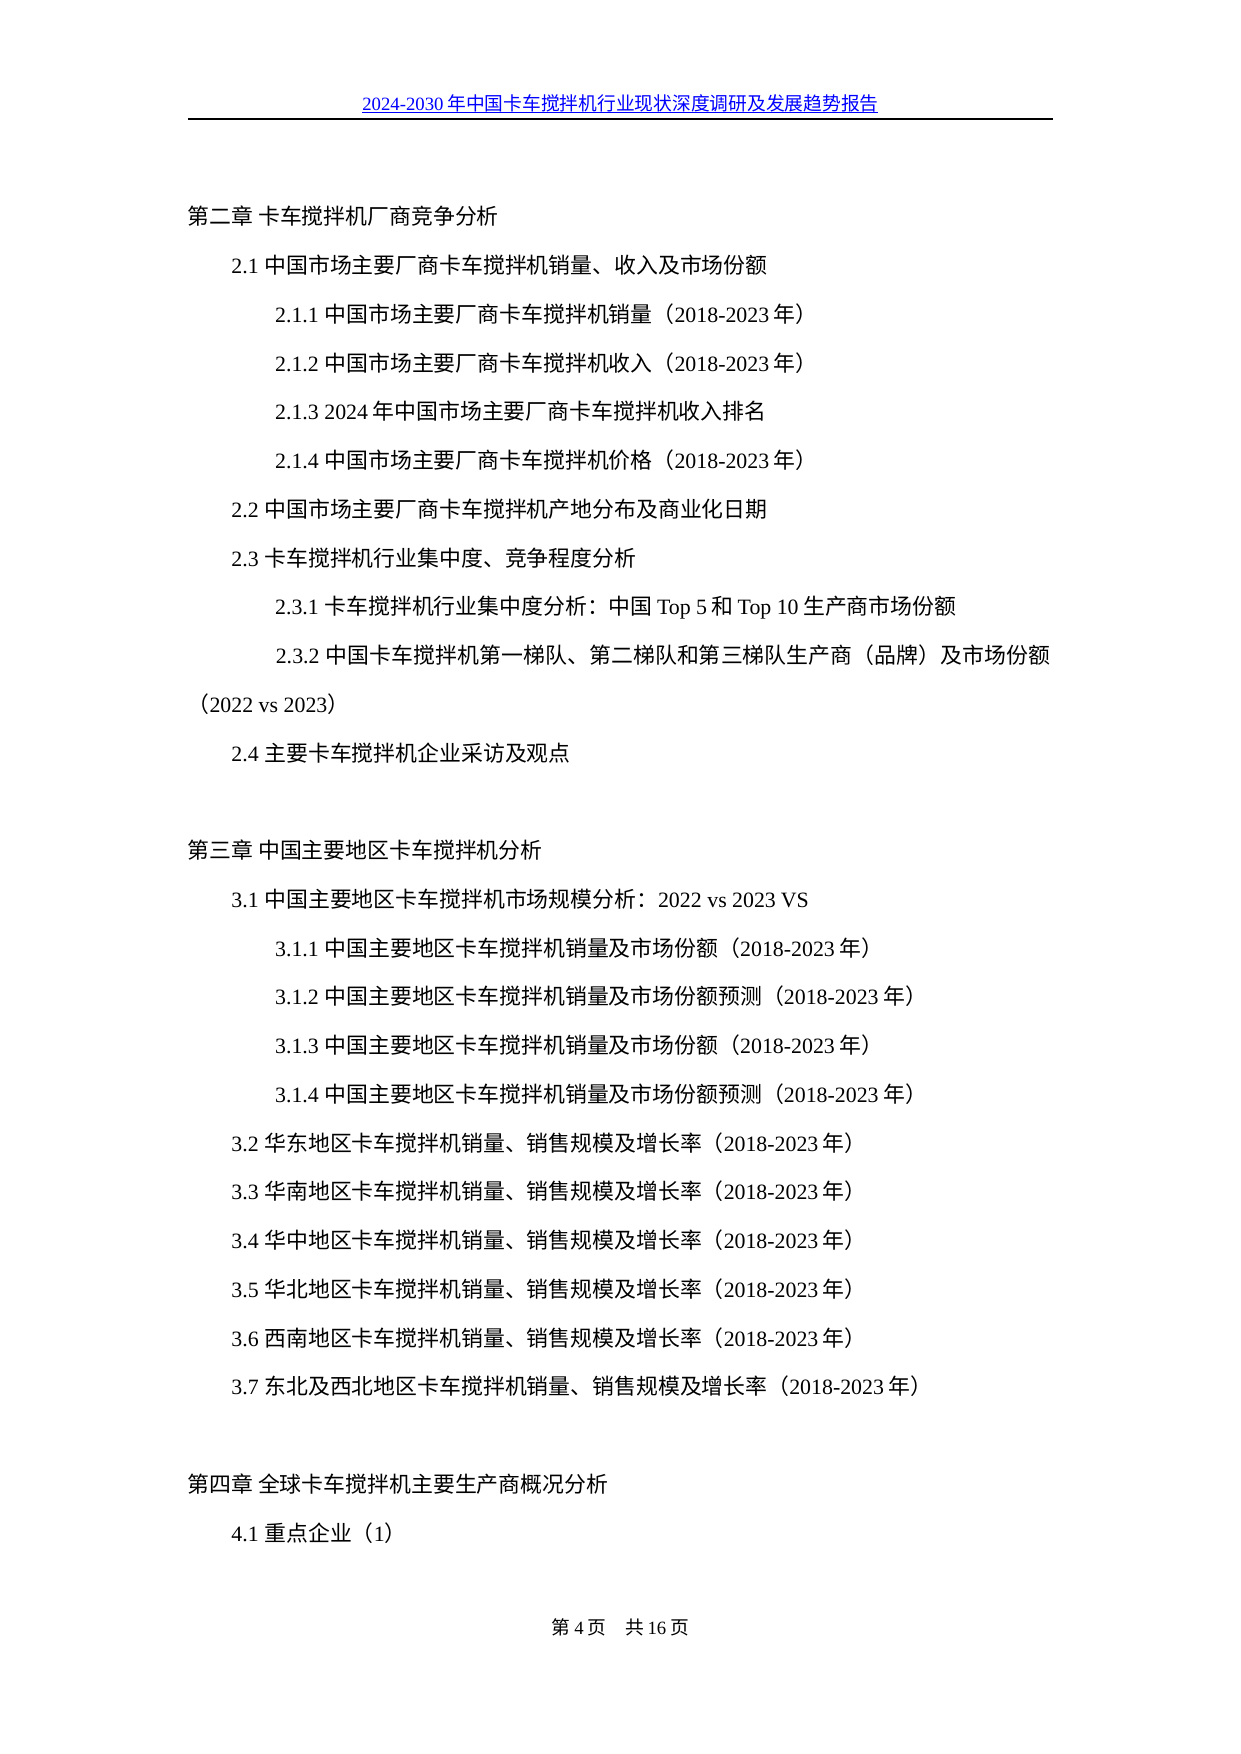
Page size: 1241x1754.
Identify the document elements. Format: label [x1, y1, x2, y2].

text [187, 150, 1053, 1548]
